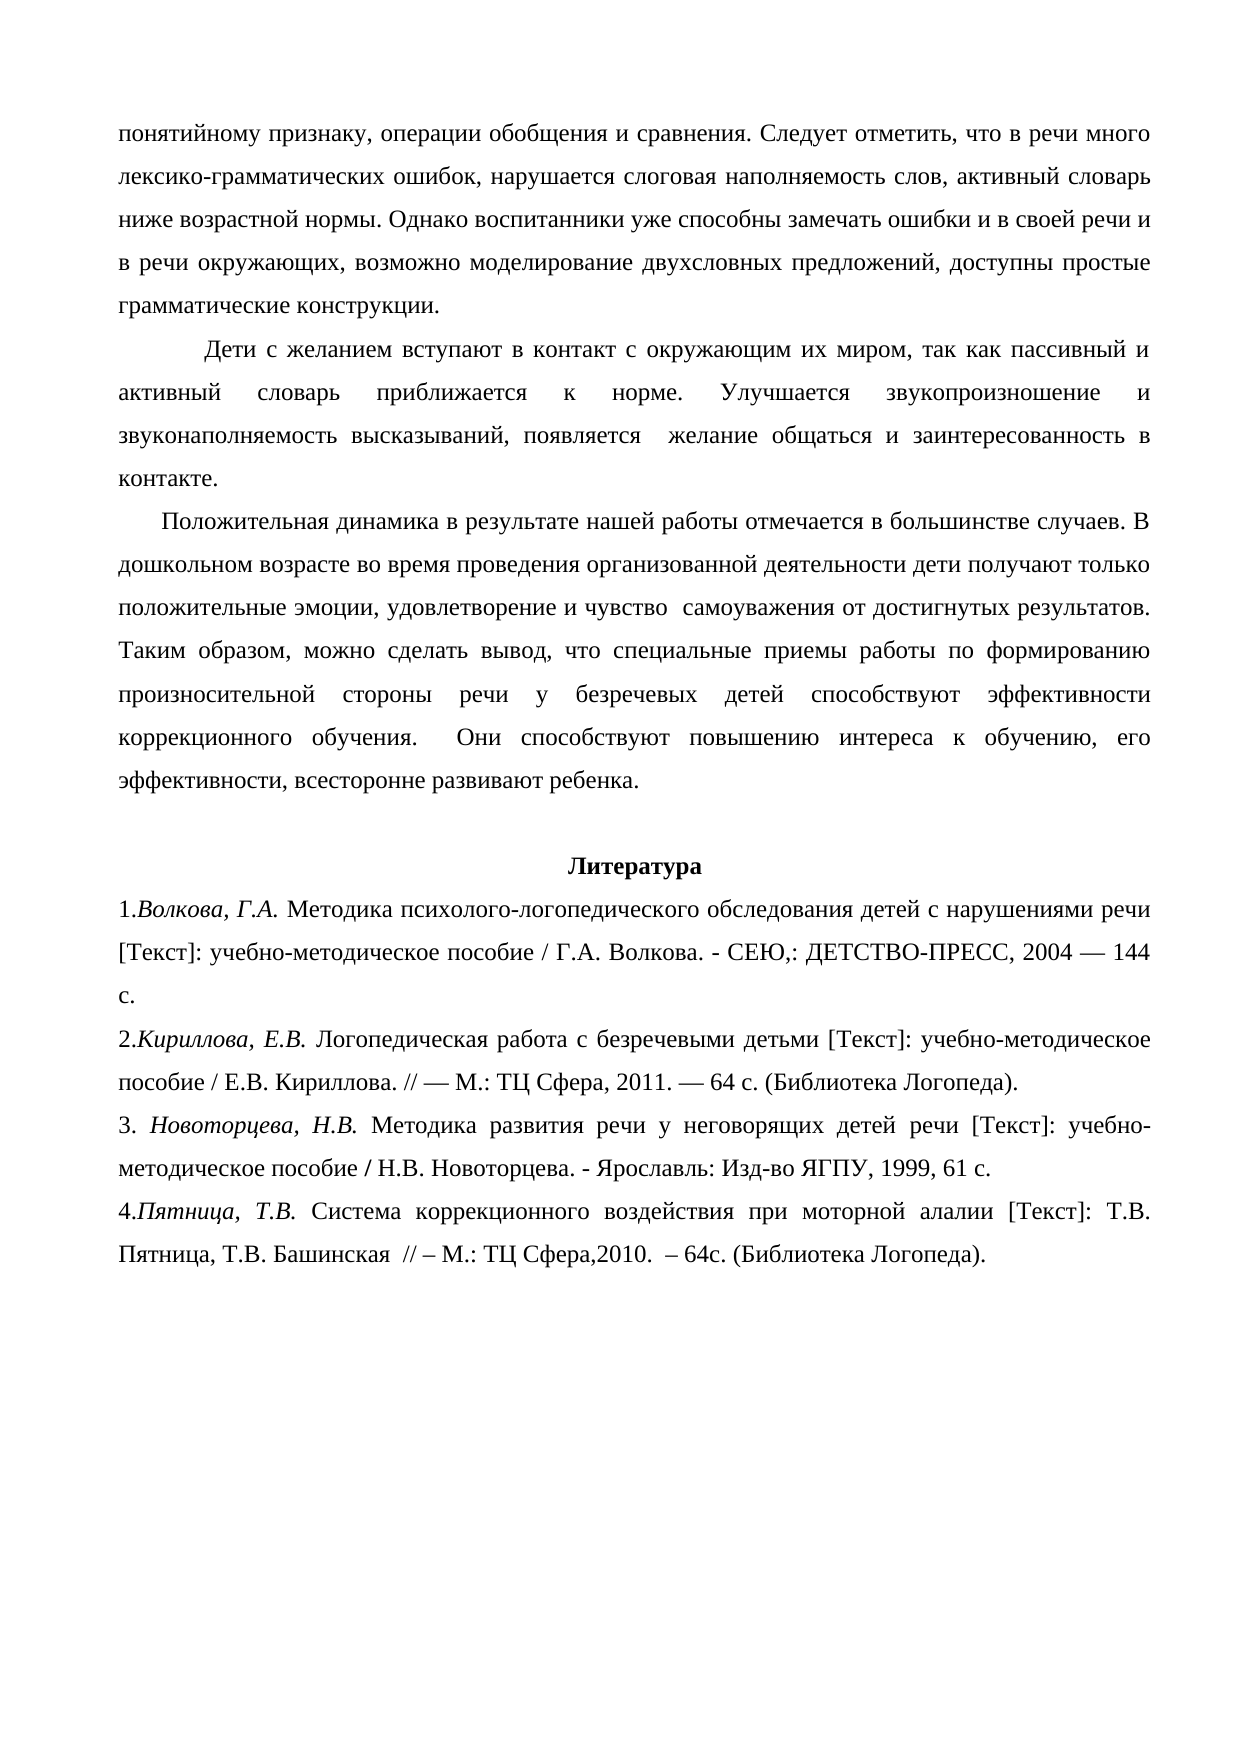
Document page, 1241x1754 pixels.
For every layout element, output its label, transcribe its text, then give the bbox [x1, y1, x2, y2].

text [118, 118, 1152, 319]
text 3. Новоторцева, Н.В. Методика развития речи у неговорящих детей речи [Текст]: учебно-методическое пособие / Н.В. Новоторцева. - Ярославль: Изд-во ЯГПУ, 1999, 61 с. [118, 1110, 1152, 1182]
text 1.Волкова, Г.А. Методика психолого-логопедического обследования детей с нарушениями речи [Текст]: учебно-методическое пособие / Г.А. Волкова. - СЕЮ,: ДЕТСТВО-ПРЕСС, 2004 — 144 с. [118, 894, 1152, 1009]
text Дети с желанием вступают в контакт с окружающим их миром, так как пассивный и активный словарь приближается к норме. Улучшается звукопроизношение и звуконаполняемость высказываний, появляется желание общаться и заинтересованность в контакте. [118, 334, 1152, 492]
text 4.Пятница, Т.В. Система коррекционного воздействия при моторной алалии [Текст]: Т.В. Пятница, Т.В. Башинская // – М.: ТЦ Сфера,2010. – 64с. (Библиотека Логопеда). [118, 1196, 1152, 1268]
text 2.Кириллова, Е.В. Логопедическая работа с безречевыми детьми [Текст]: учебно-методическое пособие / Е.В. Кириллова. // — М.: ТЦ Сфера, 2011. — 64 с. (Библиотека Логопеда). [118, 1024, 1152, 1096]
text Литература [118, 851, 1152, 880]
text Положительная динамика в результате нашей работы отмечается в большинстве случаев. В дошкольном возрасте во время проведения организованной деятельности дети получают только положительные эмоции, удовлетворение и чувство самоуважения от достигнутых результатов. Таким образом, можно сделать вывод, что специальные приемы работы по формированию произносительной стороны речи у безречевых детей способствуют эффективности коррекционного обучения. Они способствуют повышению интереса к обучению, его эффективности, всесторонне развивают ребенка. [118, 506, 1152, 794]
